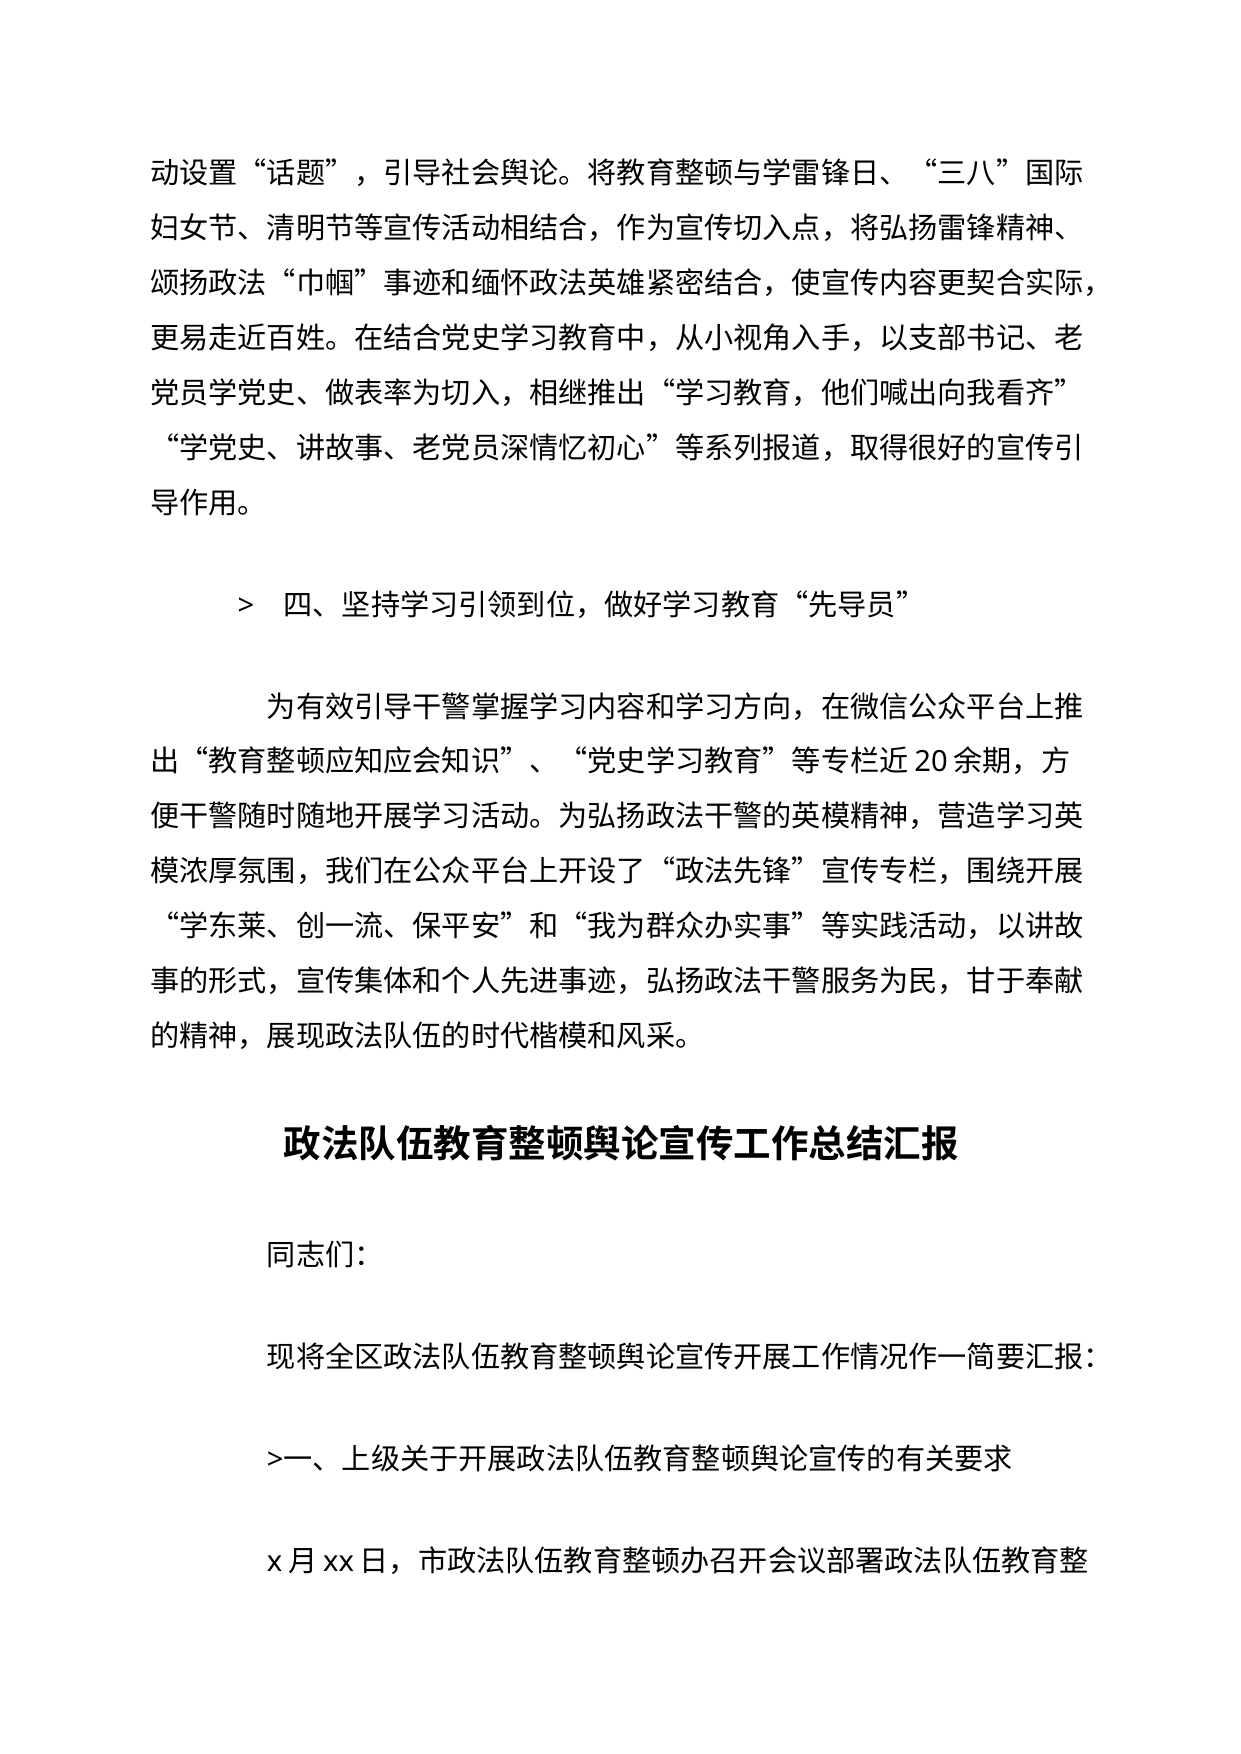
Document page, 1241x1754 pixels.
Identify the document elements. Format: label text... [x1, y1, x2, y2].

text > 四、坚持学习引领到位，做好学习教育“先导员” [150, 581, 1090, 623]
text >一、上级关于开展政法队伍教育整顿舆论宣传的有关要求 [150, 1435, 1090, 1478]
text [150, 1537, 1090, 1580]
text 现将全区政法队伍教育整顿舆论宣传开展工作情况作一简要汇报： [150, 1333, 1090, 1376]
text 同志们： [150, 1232, 1090, 1274]
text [150, 150, 1090, 522]
text 为有效引导干警掌握学习内容和学习方向，在微信公众平台上推出“教育整顿应知应会知识”、“党史学习教育”等专栏近20余期，方便干警随时随地开展学习活动。为弘扬政法干警的英模精神，营造学习英模浓厚氛围，我们在公众平台上开设了“政法先锋”宣传专栏，围绕开展“学东莱、创一流、保平安”和“我为群众办实事”等实践活动，以讲故事的形式，宣传集体和个人先进事迹，弘扬政法干警服务为民，甘于奉献的精神，展现政法队伍的时代楷模和风采。 [150, 683, 1090, 1055]
text 政法队伍教育整顿舆论宣传工作总结汇报 [150, 1114, 1090, 1169]
